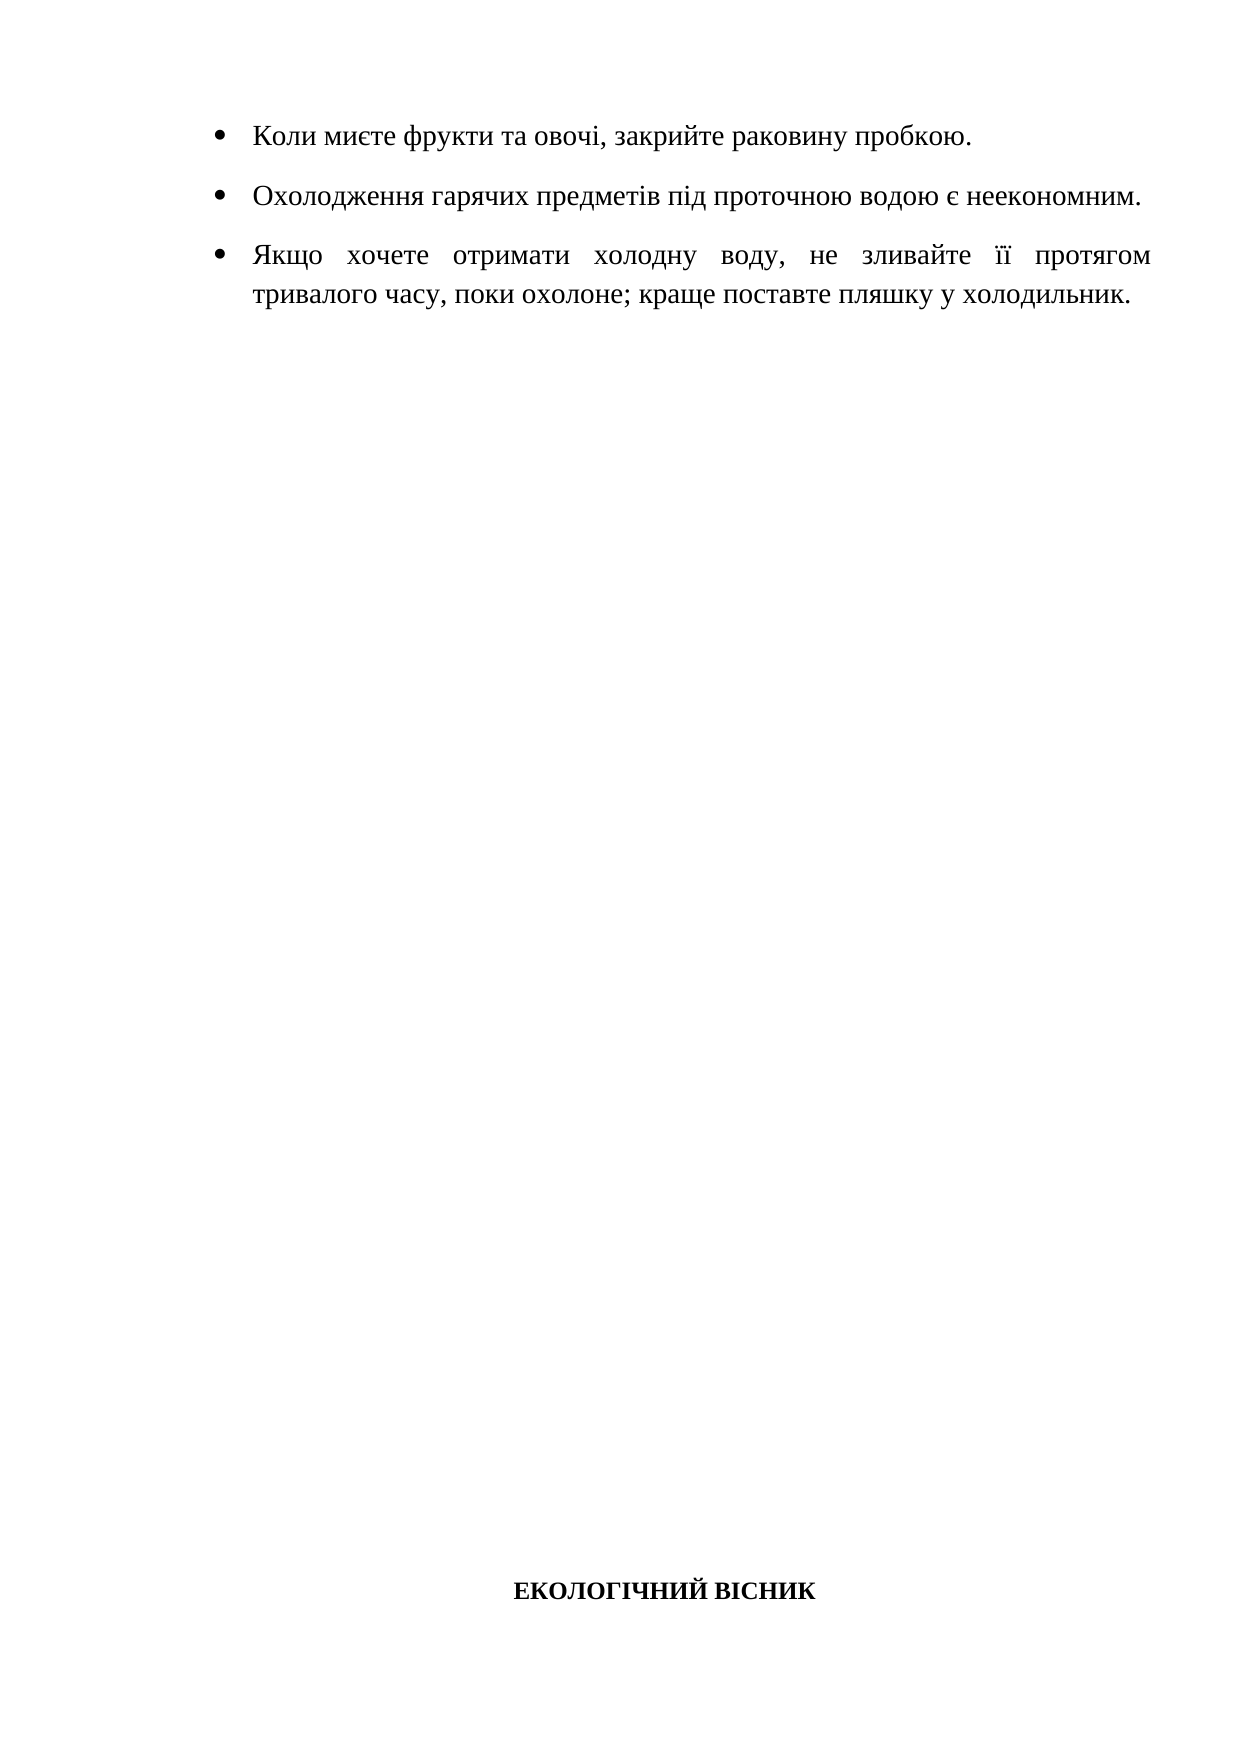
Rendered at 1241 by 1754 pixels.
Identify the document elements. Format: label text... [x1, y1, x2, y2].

text ЕКОЛОГІЧНИЙ ВІСНИК [177, 1576, 1152, 1605]
list Коли миєте фрукти та овочі, закрийте раковину пробкою. [215, 118, 1152, 152]
list Якщо хочете отримати холодну воду, не зливайте її протягом тривалого часу, поки охолоне; краще поставте пляшку у холодильник. [215, 237, 1152, 309]
list Охолодження гарячих предметів під проточною водою є неекономним. [215, 178, 1152, 211]
